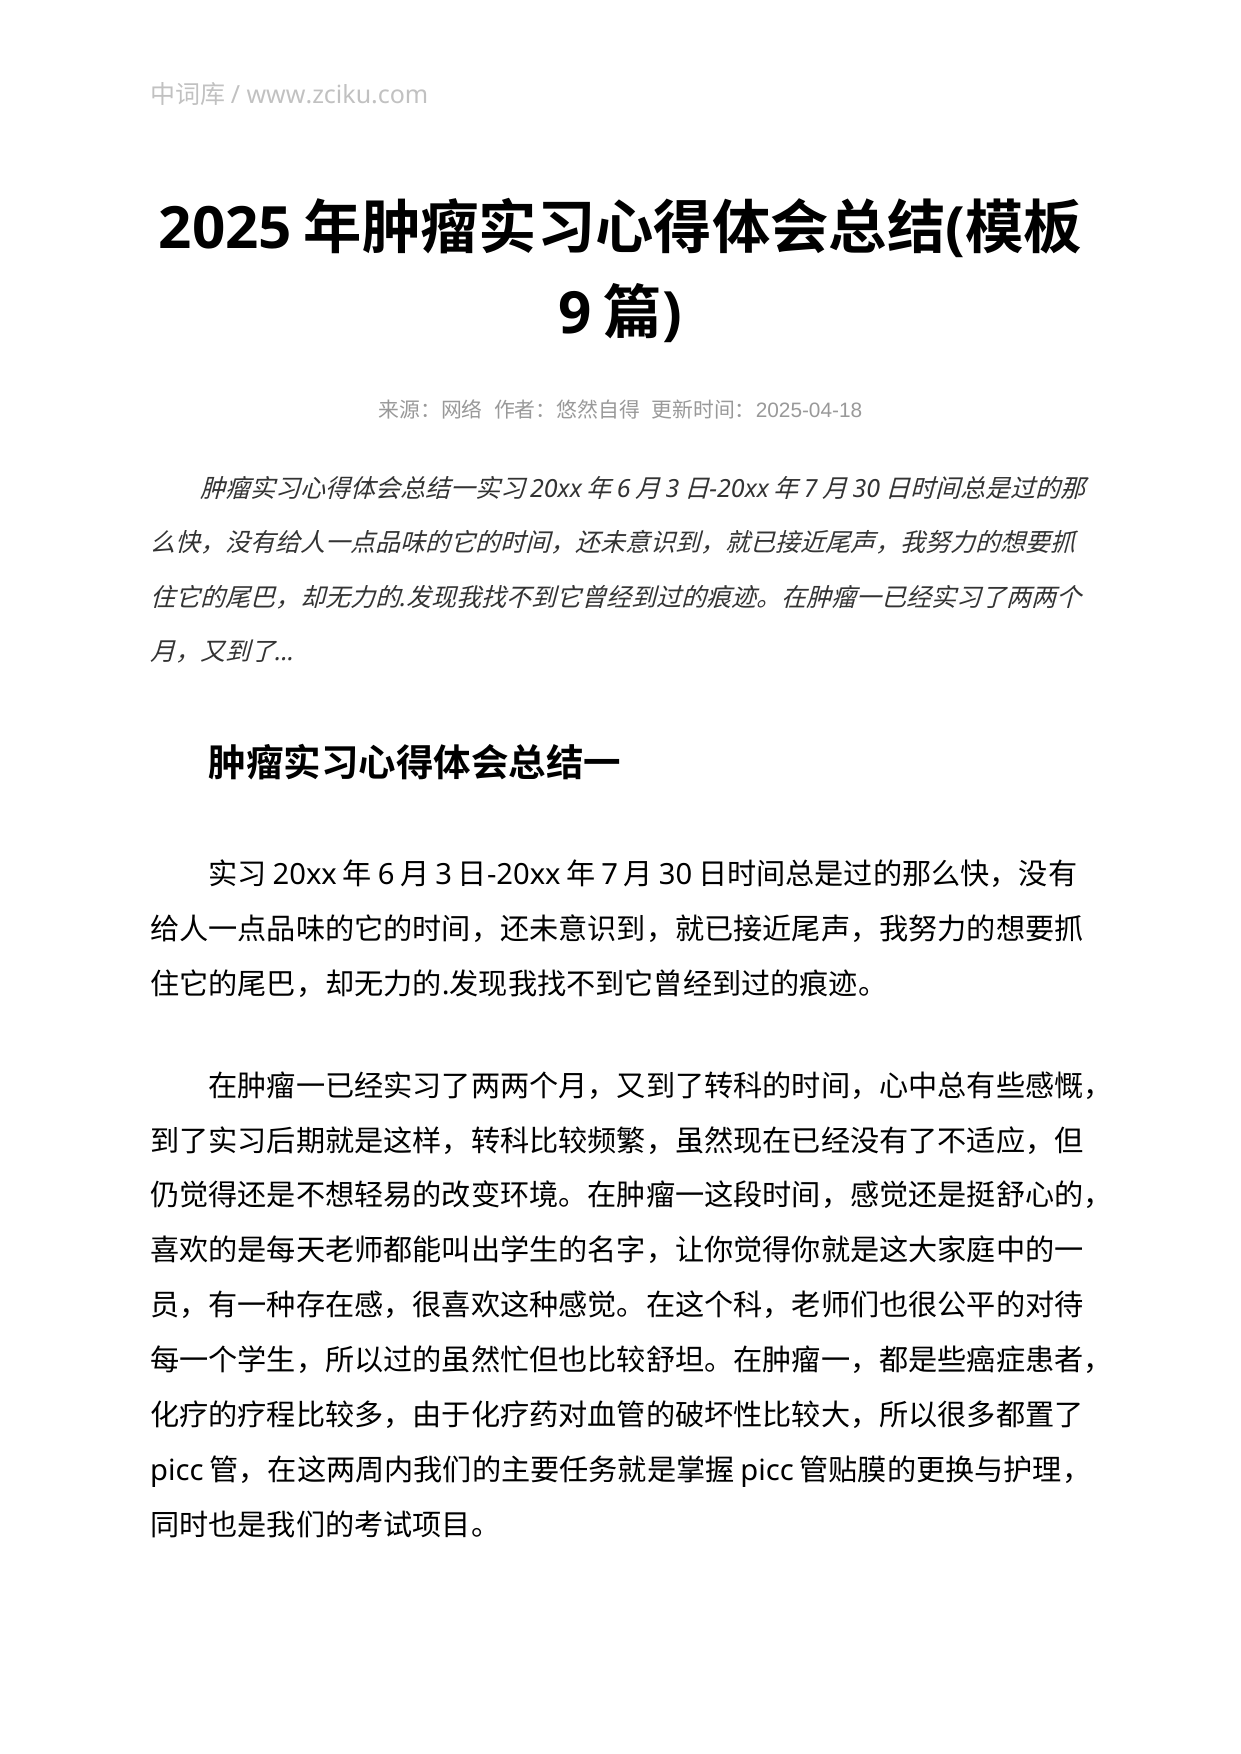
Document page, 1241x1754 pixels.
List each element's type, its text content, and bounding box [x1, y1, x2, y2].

text 肿瘤实习心得体会总结一实习20xx年6月3日-20xx年7月30日时间总是过的那么快，没有给人一点品味的它的时间，还未意识到，就已接近尾声，我努力的想要抓住它的尾巴，却无力的.发现我找不到它曾经到过的痕迹。在肿瘤一已经实习了两两个月，又到了... [150, 468, 1090, 668]
text 实习20xx年6月3日-20xx年7月30日时间总是过的那么快，没有给人一点品味的它的时间，还未意识到，就已接近尾声，我努力的想要抓住它的尾巴，却无力的.发现我找不到它曾经到过的痕迹。 [150, 850, 1090, 1003]
text 来源：网络 作者：悠然自得 更新时间：2025-04-18 [150, 398, 1090, 422]
text 在肿瘤一已经实习了两两个月，又到了转科的时间，心中总有些感慨，到了实习后期就是这样，转科比较频繁，虽然现在已经没有了不适应，但仍觉得还是不想轻易的改变环境。在肿瘤一这段时间，感觉还是挺舒心的，喜欢的是每天老师都能叫出学生的名字，让你觉得你就是这大家庭中的一员，有一种存在感，很喜欢这种感觉。在这个科，老师们也很公平的对待每一个学生，所以过的虽然忙但也比较舒坦。在肿瘤一，都是些癌症患者，化疗的疗程比较多，由于化疗药对血管的破坏性比较大，所以很多都置了picc管，在这两周内我们的主要任务就是掌握picc管贴膜的更换与护理，同时也是我们的考试项目。 [150, 1062, 1090, 1544]
subtitle 2025年肿瘤实习心得体会总结(模板9篇) [150, 181, 1090, 351]
text 肿瘤实习心得体会总结一 [150, 733, 1090, 787]
